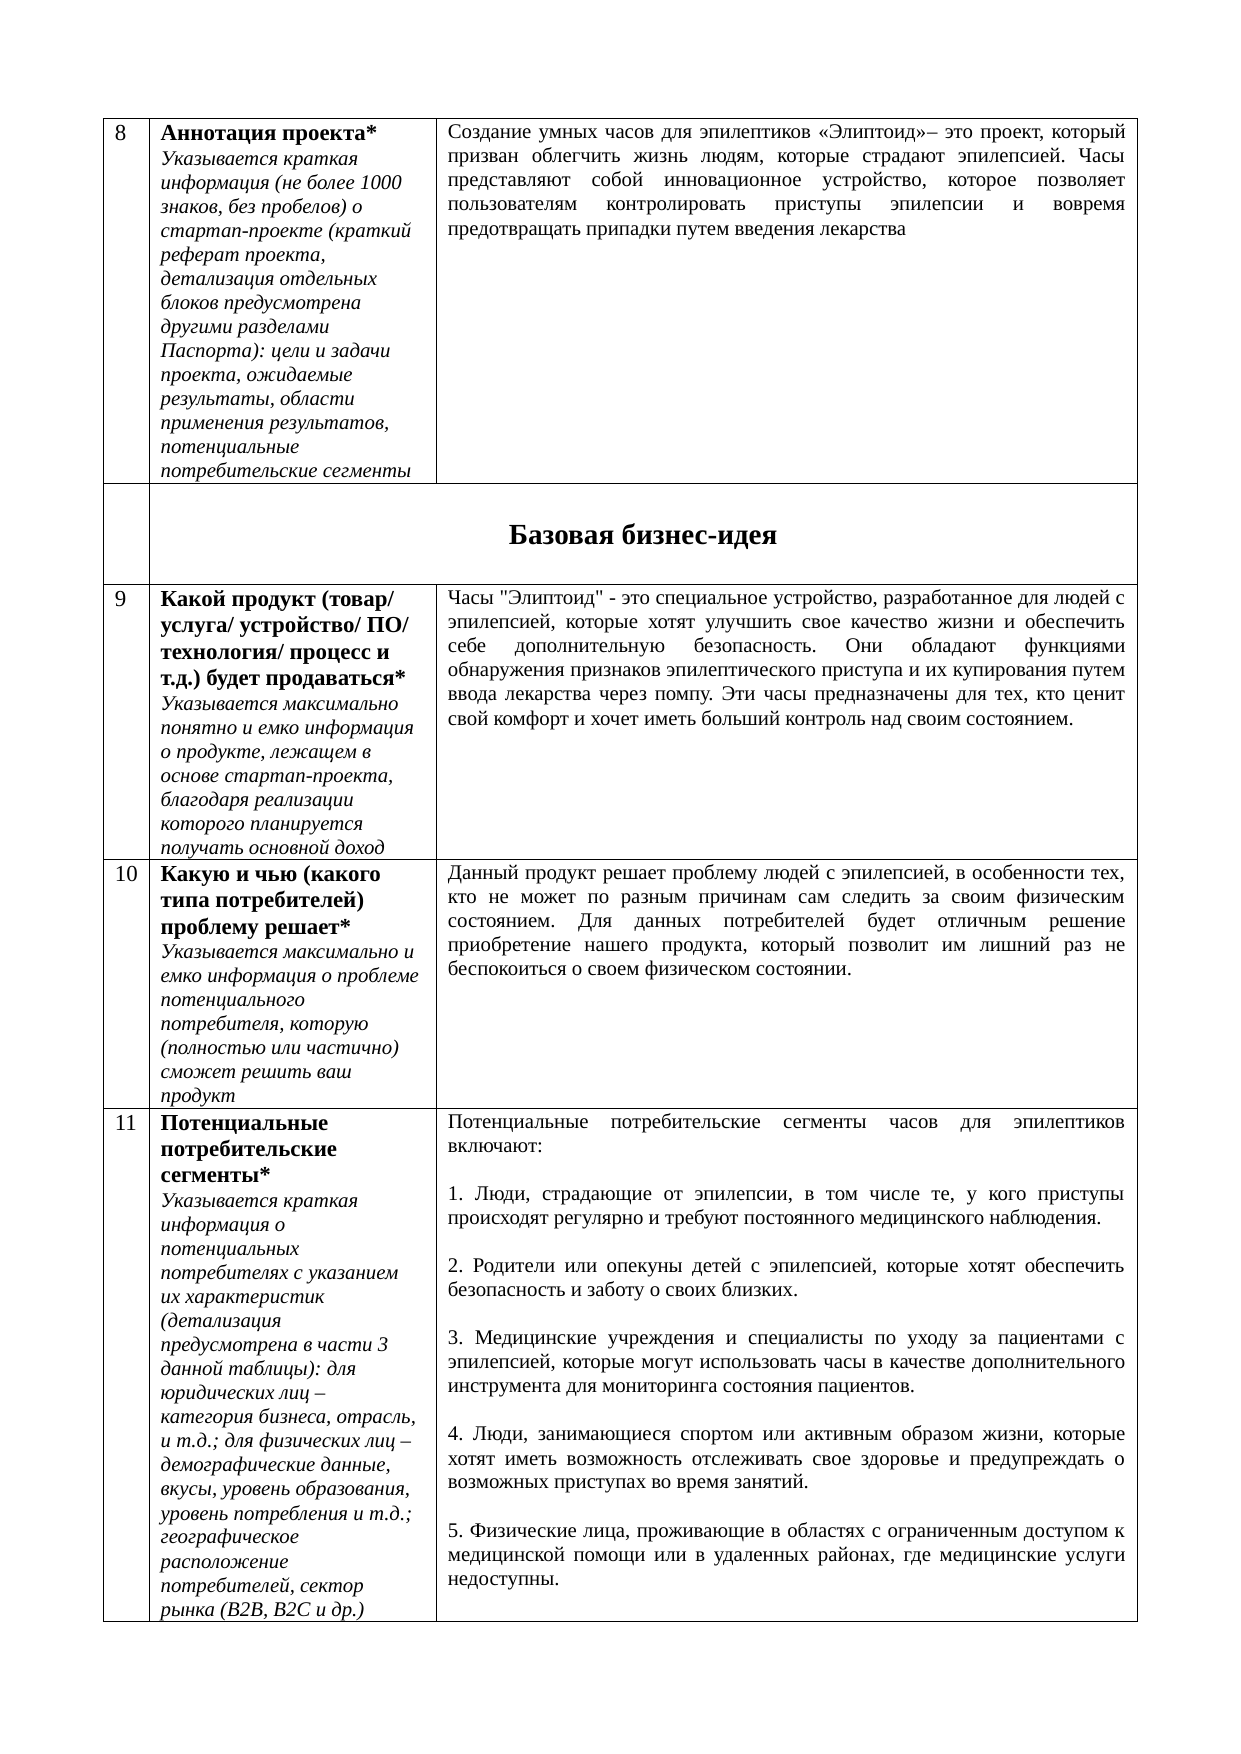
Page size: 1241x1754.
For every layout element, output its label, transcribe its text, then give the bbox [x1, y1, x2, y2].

table_cell Данный продукт решает проблему людей с эпилепсией, в особенности тех, кто не может по разным причинам сам следить за своим физическим состоянием. Для данных потребителей будет отличным решение приобретение нашего продукта, который позволит им лишний раз не беспокоиться о своем физическом состоянии. [437, 860, 1137, 1107]
table_cell 9 [104, 585, 149, 859]
table_cell Создание умных часов для эпилептиков «Элиптоид»– это проект, который призван облегчить жизнь людям, которые страдают эпилепсией. Часы представляют собой инновационное устройство, которое позволяет пользователям контролировать приступы эпилепсии и вовремя предотвращать припадки путем введения лекарства [437, 119, 1137, 482]
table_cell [150, 1109, 436, 1621]
table_cell [104, 484, 149, 584]
table_cell 8 [104, 119, 149, 482]
table_cell 10 [104, 860, 149, 1107]
table_cell Какой продукт (товар/ услуга/ устройство/ ПО/ технология/ процесс и т.д.) будет продаваться* Указывается максимально понятно и емко информация о продукте, лежащем в основе стартап-проекта, благодаря реализации которого планируется получать основной доход [150, 585, 436, 859]
table_cell Какую и чью (какого типа потребителей) проблему решает* Указывается максимально и емко информация о проблеме потенциального потребителя, которую (полностью или частично) сможет решить ваш продукт [150, 860, 436, 1107]
table_cell Базовая бизнес-идея [150, 484, 1137, 584]
table_cell Аннотация проекта* Указывается краткая информация (не более 1000 знаков, без пробелов) о стартап-проекте (краткий реферат проекта, детализация отдельных блоков предусмотрена другими разделами Паспорта): цели и задачи проекта, ожидаемые результаты, области применения результатов, потенциальные потребительские сегменты [150, 119, 436, 482]
table_cell Часы "Элиптоид" - это специальное устройство, разработанное для людей с эпилепсией, которые хотят улучшить свое качество жизни и обеспечить себе дополнительную безопасность. Они обладают функциями обнаружения признаков эпилептического приступа и их купирования путем ввода лекарства через помпу. Эти часы предназначены для тех, кто ценит свой комфорт и хочет иметь больший контроль над своим состоянием. [437, 585, 1137, 859]
table_cell 11 [104, 1109, 149, 1621]
